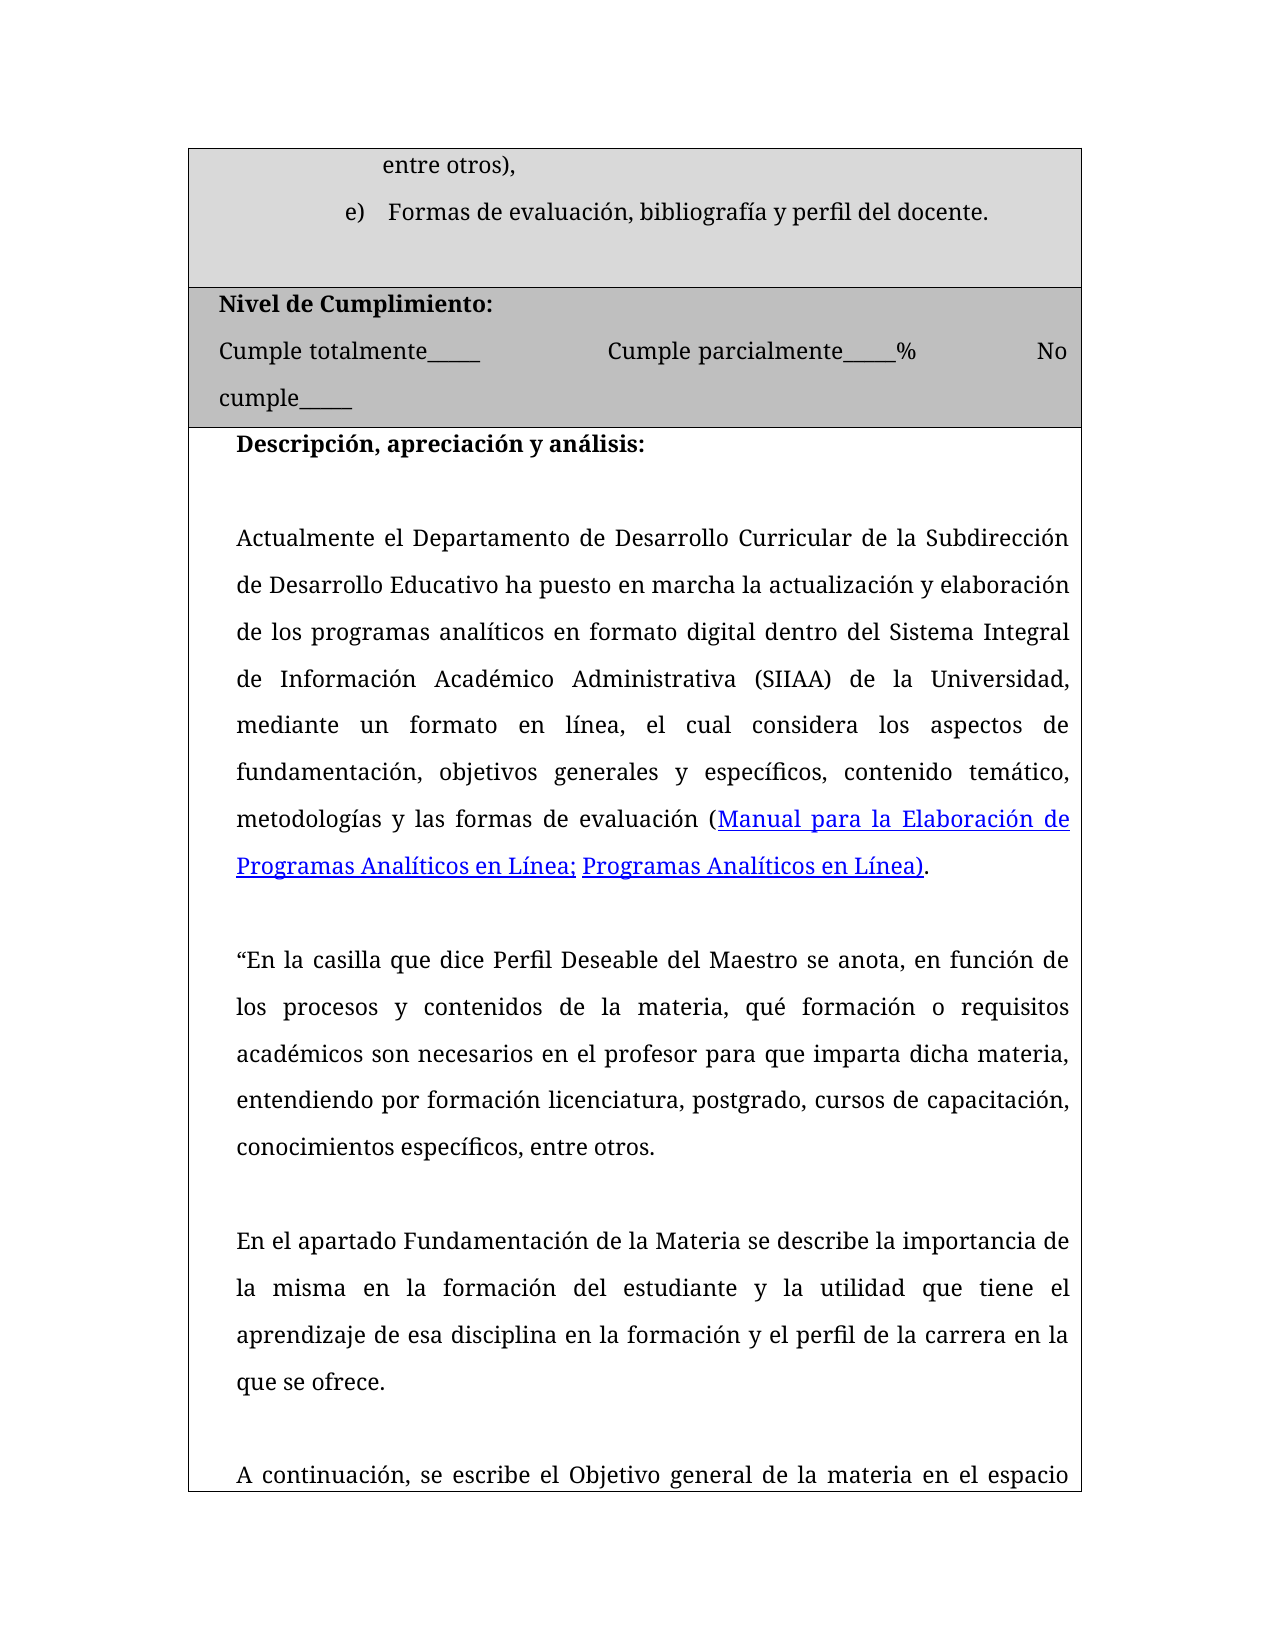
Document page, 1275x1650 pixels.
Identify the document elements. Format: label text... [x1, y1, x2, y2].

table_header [189, 149, 1081, 287]
table_cell Nivel de Cumplimiento: Cumple totalmente_____ Cumple parcialmente_____% No cumple_____ [189, 288, 1081, 427]
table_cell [189, 428, 1081, 1491]
